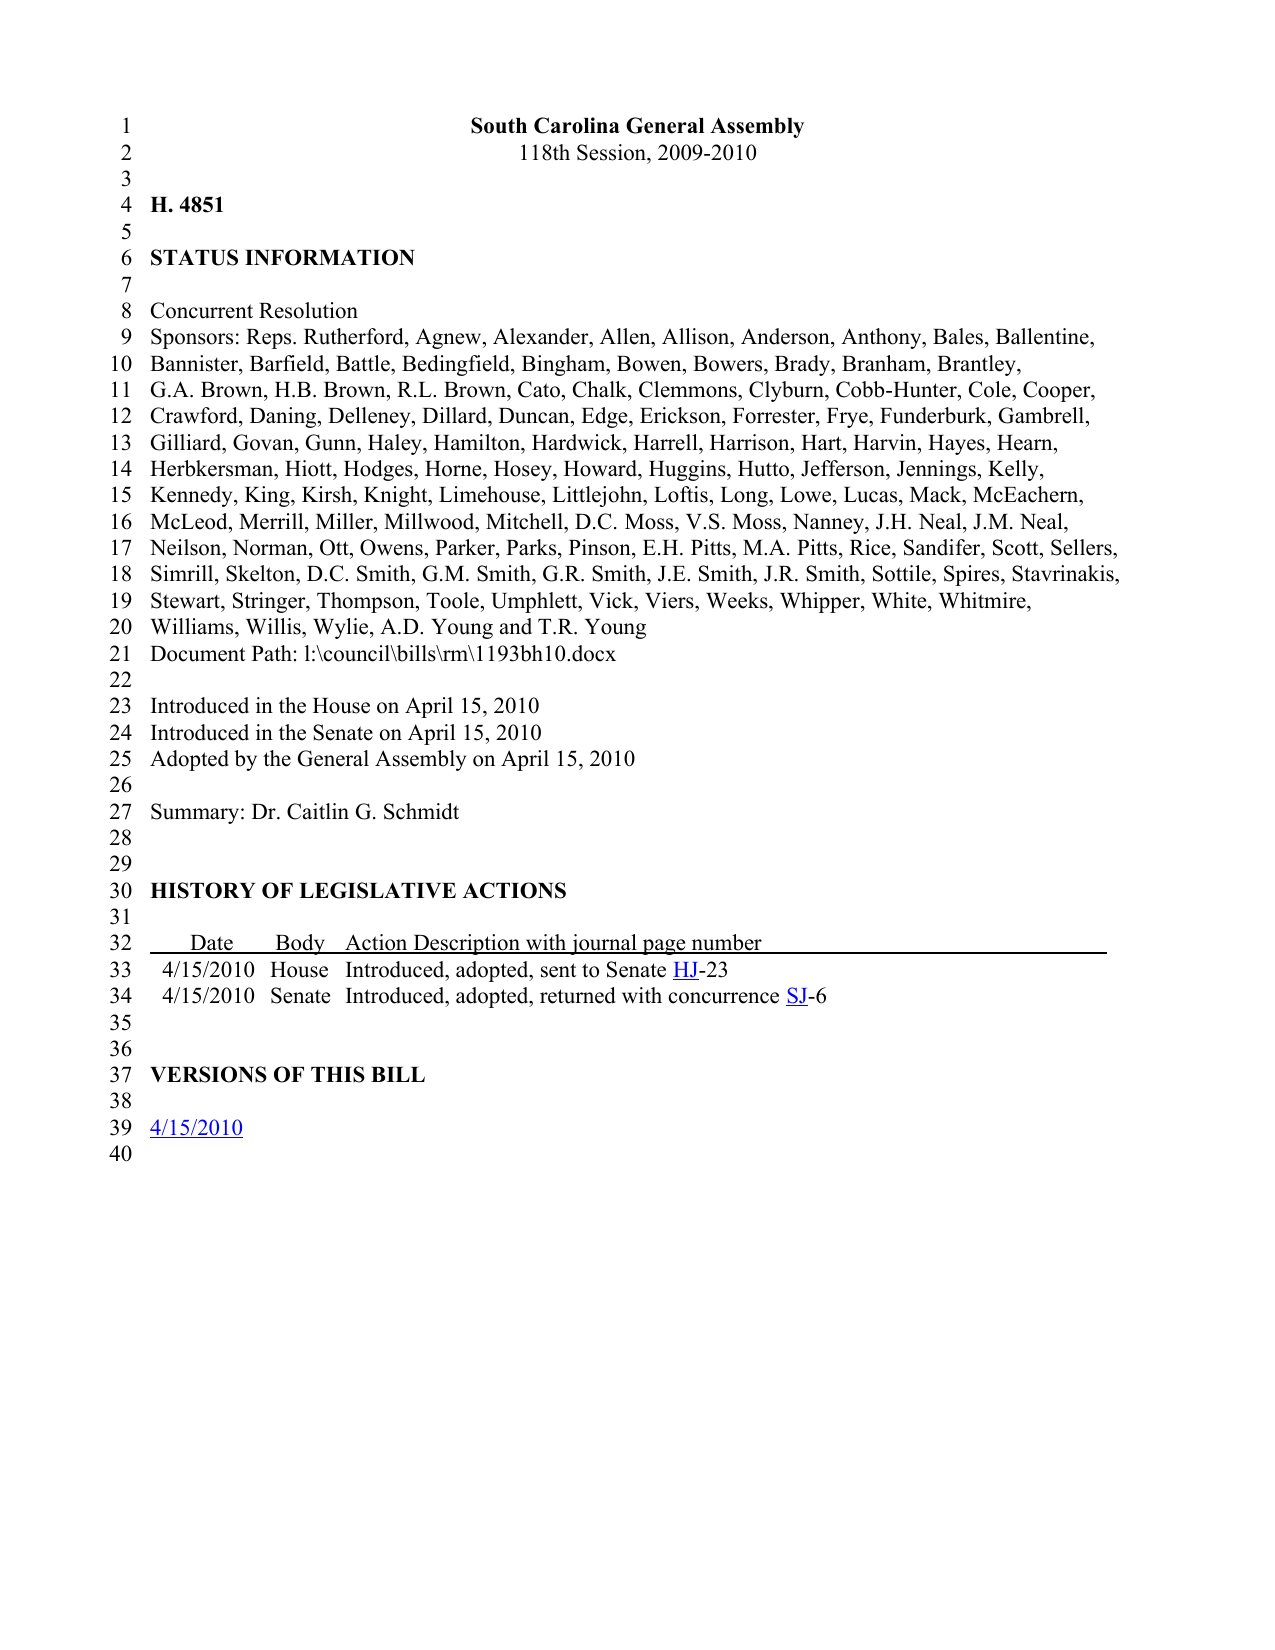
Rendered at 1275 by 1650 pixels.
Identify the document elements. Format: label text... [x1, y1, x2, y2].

text HISTORY OF LEGISLATIVE ACTIONS [150, 877, 1125, 903]
text Sponsors: Reps. Rutherford, Agnew, Alexander, Allen, Allison, Anderson, Anthony, Bales, Ballentine, Bannister, Barfield, Battle, Bedingfield, Bingham, Bowen, Bowers, Brady, Branham, Brantley, G.A. Brown, H.B. Brown, R.L. Brown, Cato, Chalk, Clemmons, Clyburn, Cobb-Hunter, Cole, Cooper, Crawford, Daning, Delleney, Dillard, Duncan, Edge, Erickson, Forrester, Frye, Funderburk, Gambrell, Gilliard, Govan, Gunn, Haley, Hamilton, Hardwick, Harrell, Harrison, Hart, Harvin, Hayes, Hearn, Herbkersman, Hiott, Hodges, Horne, Hosey, Howard, Huggins, Hutto, Jefferson, Jennings, Kelly, Kennedy, King, Kirsh, Knight, Limehouse, Littlejohn, Loftis, Long, Lowe, Lucas, Mack, McEachern, McLeod, Merrill, Miller, Millwood, Mitchell, D.C. Moss, V.S. Moss, Nanney, J.H. Neal, J.M. Neal, Neilson, Norman, Ott, Owens, Parker, Parks, Pinson, E.H. Pitts, M.A. Pitts, Rice, Sandifer, Scott, Sellers, Simrill, Skelton, D.C. Smith, G.M. Smith, G.R. Smith, J.E. Smith, J.R. Smith, Sottile, Spires, Stavrinakis, Stewart, Stringer, Thompson, Toole, Umphlett, Vick, Viers, Weeks, Whipper, White, Whitmire, Williams, Willis, Wylie, A.D. Young and T.R. Young [150, 323, 1125, 639]
text Document Path: l:\council\bills\rm\1193bh10.docx [150, 639, 1125, 666]
text Summary: Dr. Caitlin G. Schmidt [150, 798, 1125, 824]
text 4/15/2010 House Introduced, adopted, sent to Senate HJ-23 [150, 956, 1125, 982]
text Introduced in the Senate on April 15, 2010 [150, 719, 1125, 745]
text Adopted by the General Assembly on April 15, 2010 [150, 745, 1125, 771]
text STATUS INFORMATION [150, 244, 1125, 271]
text 118th Session, 2009-2010 [150, 139, 1125, 165]
text Introduced in the House on April 15, 2010 [150, 692, 1125, 719]
text 4/15/2010 Senate Introduced, adopted, returned with concurrence SJ-6 [150, 982, 1125, 1008]
text South Carolina General Assembly [150, 112, 1125, 139]
text Concurrent Resolution [150, 297, 1125, 323]
text 4/15/2010 [150, 1114, 1125, 1140]
text H. 4851 [150, 192, 1125, 218]
text VERSIONS OF THIS BILL [150, 1061, 1125, 1088]
text Date Body Action Description with journal page number [150, 929, 1125, 956]
